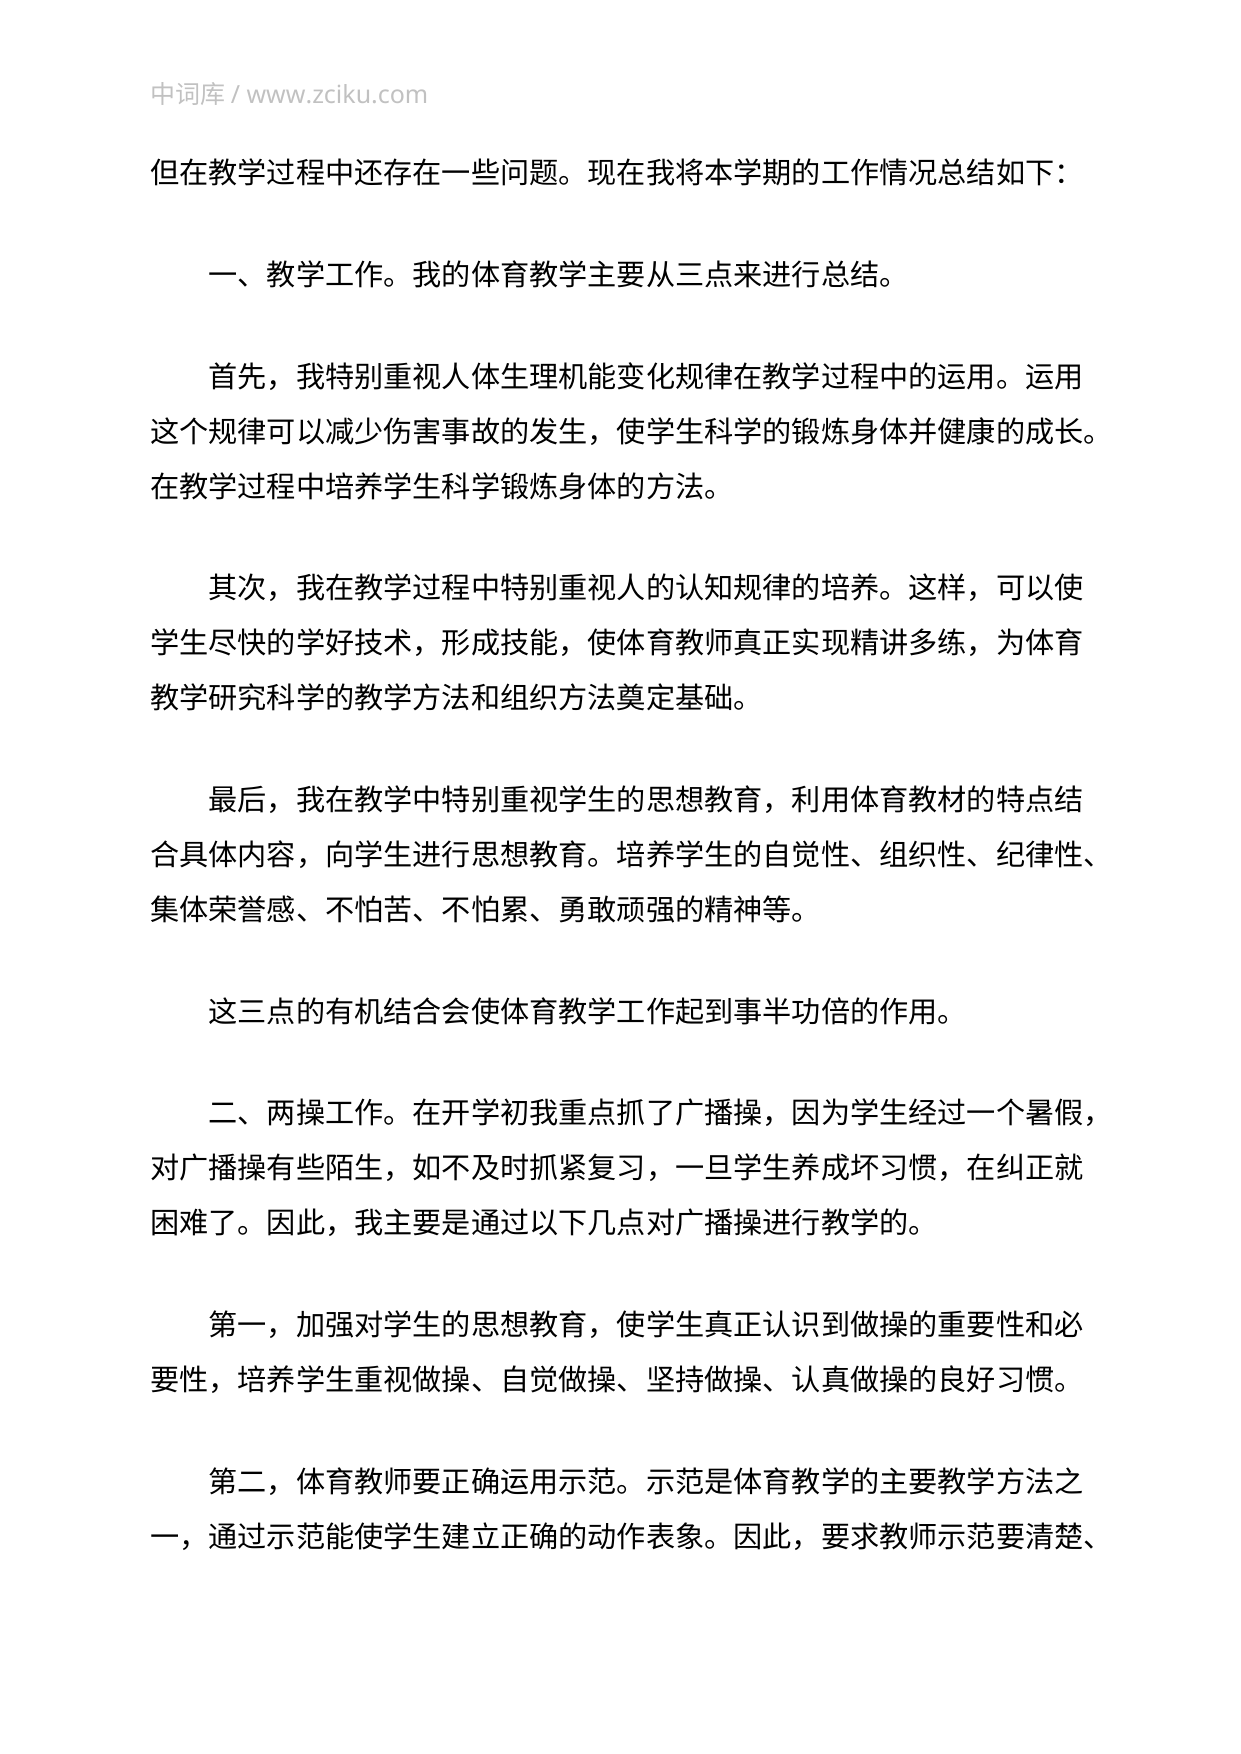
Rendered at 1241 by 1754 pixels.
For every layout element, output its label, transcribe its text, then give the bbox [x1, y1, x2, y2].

text 首先，我特别重视人体生理机能变化规律在教学过程中的运用。运用这个规律可以减少伤害事故的发生，使学生科学的锻炼身体并健康的成长。在教学过程中培养学生科学锻炼身体的方法。 [150, 353, 1090, 506]
text 最后，我在教学中特别重视学生的思想教育，利用体育教材的特点结合具体内容，向学生进行思想教育。培养学生的自觉性、组织性、纪律性、集体荣誉感、不怕苦、不怕累、勇敢顽强的精神等。 [150, 777, 1090, 929]
text 第一，加强对学生的思想教育，使学生真正认识到做操的重要性和必要性，培养学生重视做操、自觉做操、坚持做操、认真做操的良好习惯。 [150, 1302, 1090, 1399]
text 其次，我在教学过程中特别重视人的认知规律的培养。这样，可以使学生尽快的学好技术，形成技能，使体育教师真正实现精讲多练，为体育教学研究科学的教学方法和组织方法奠定基础。 [150, 565, 1090, 717]
text 一、教学工作。我的体育教学主要从三点来进行总结。 [150, 252, 1090, 294]
text 二、两操工作。在开学初我重点抓了广播操，因为学生经过一个暑假，对广播操有些陌生，如不及时抓紧复习，一旦学生养成坏习惯，在纠正就困难了。因此，我主要是通过以下几点对广播操进行教学的。 [150, 1090, 1090, 1242]
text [150, 1458, 1090, 1555]
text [150, 150, 1090, 192]
text 这三点的有机结合会使体育教学工作起到事半功倍的作用。 [150, 988, 1090, 1031]
